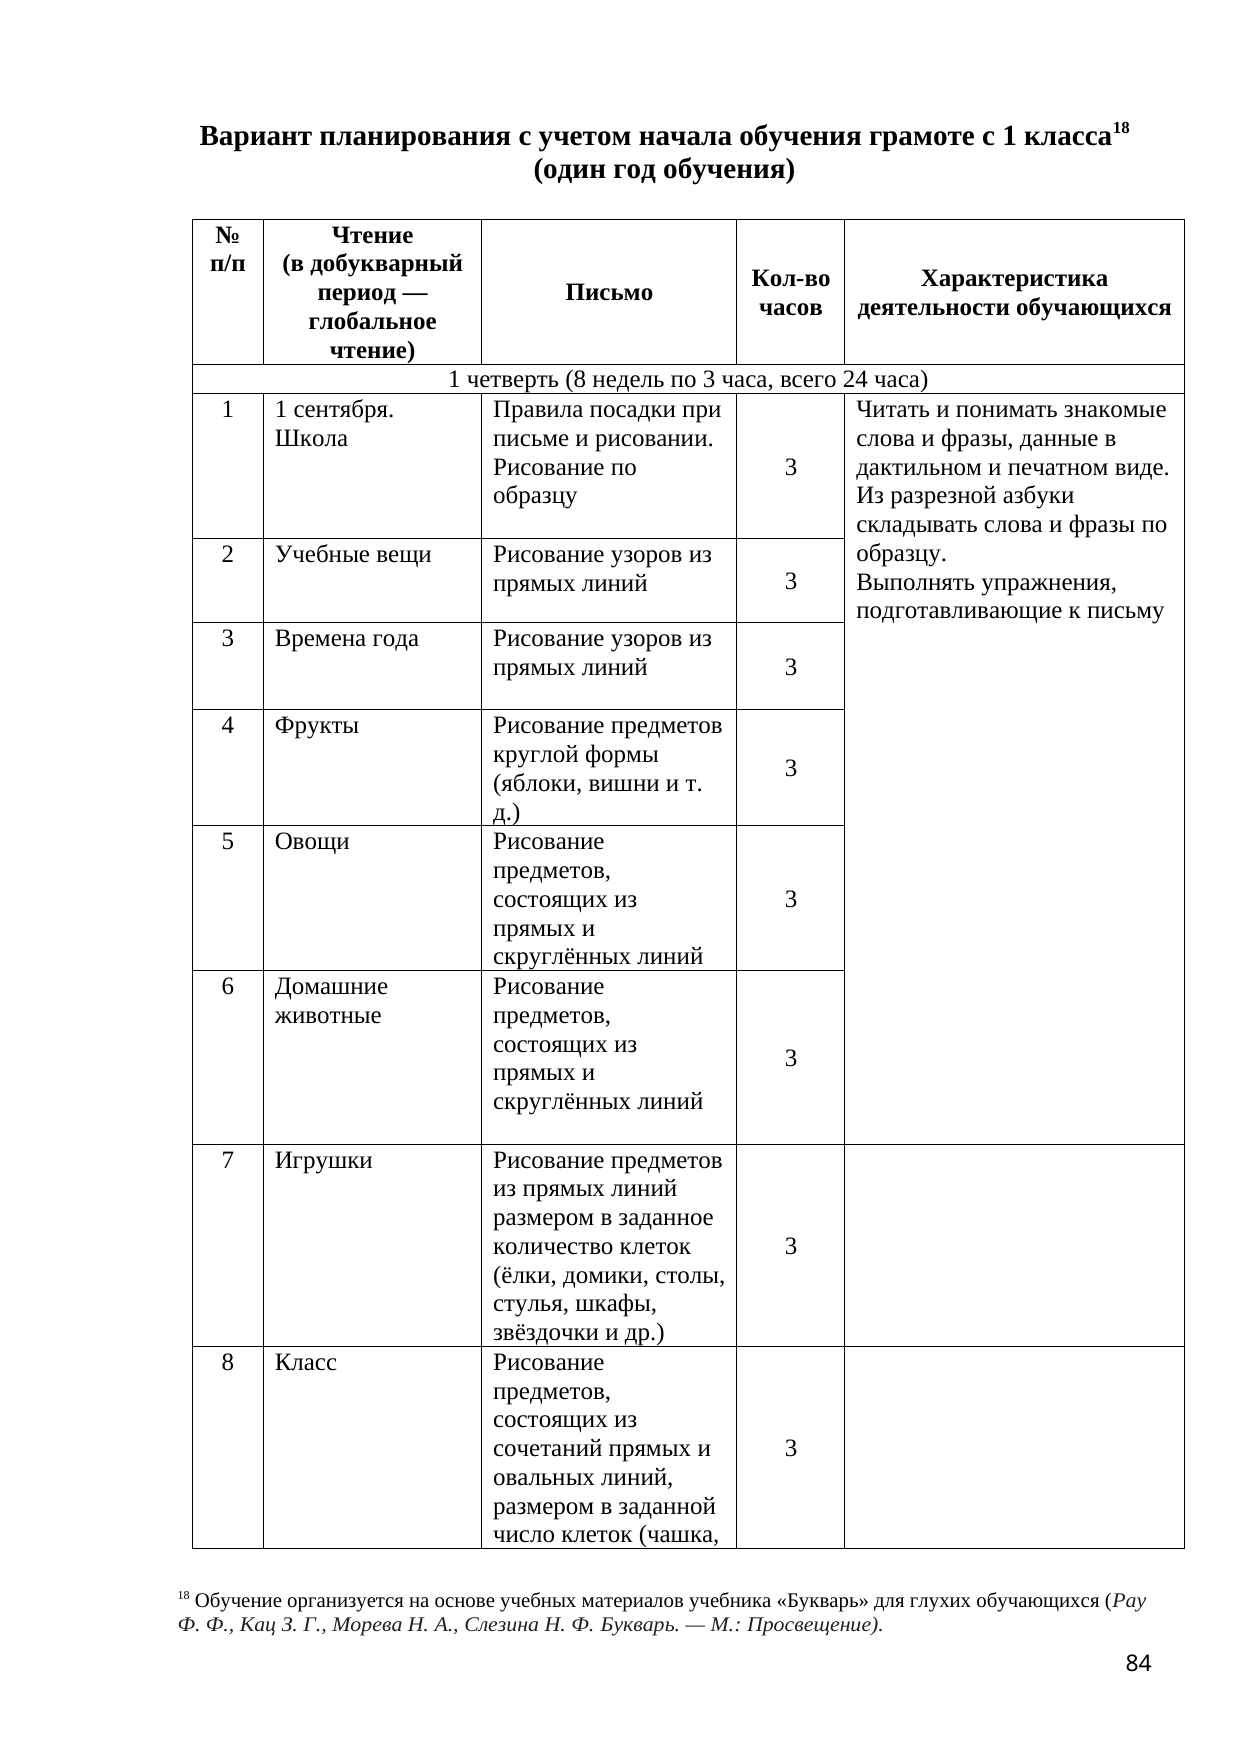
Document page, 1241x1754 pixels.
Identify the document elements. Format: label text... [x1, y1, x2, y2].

table_cell Времена года [264, 623, 481, 709]
table_cell 5 [193, 826, 263, 970]
table_header Характеристика деятельности обучающихся [845, 220, 1184, 363]
table_cell 3 [737, 539, 844, 622]
table_header Письмо [482, 220, 736, 363]
table_cell Класс [264, 1347, 481, 1548]
table_cell Фрукты [264, 710, 481, 825]
table_cell 1 [193, 394, 263, 538]
table_cell 3 [193, 623, 263, 709]
table_cell Овощи [264, 826, 481, 970]
table_cell [845, 1145, 1184, 1346]
table_cell 1 сентября. Школа [264, 394, 481, 538]
table_cell Рисование предметов, состоящих из прямых и скруглённых линий [482, 826, 736, 970]
table_cell 7 [193, 1145, 263, 1346]
table_cell 2 [193, 539, 263, 622]
table_cell 3 [737, 826, 844, 970]
table_cell Домашние животные [264, 971, 481, 1144]
table_cell Правила посадки при письме и рисовании. Рисование по образцу [482, 394, 736, 538]
table_cell Учебные вещи [264, 539, 481, 622]
table_cell Игрушки [264, 1145, 481, 1346]
table_cell Рисование узоров из прямых линий [482, 623, 736, 709]
table_header № п/п [193, 220, 263, 363]
table_cell Рисование предметов из прямых линий размером в заданное количество клеток (ёлки, домики, столы, стулья, шкафы, звёздочки и др.) [482, 1145, 736, 1346]
table_cell Рисование узоров из прямых линий [482, 539, 736, 622]
table_cell 4 [193, 710, 263, 825]
table_cell 6 [193, 971, 263, 1144]
table_cell [845, 1347, 1184, 1548]
table_cell 3 [737, 394, 844, 538]
table_cell Рисование предметов круглой формы (яблоки, вишни и т. д.) [482, 710, 736, 825]
table_cell 3 [737, 1347, 844, 1548]
table_cell 3 [737, 1145, 844, 1346]
text Вариант планирования с учетом начала обучения грамоте с 1 класса (один год обучения) [177, 118, 1152, 185]
table_cell 3 [737, 971, 844, 1144]
table_cell 3 [737, 623, 844, 709]
table_cell 8 [193, 1347, 263, 1548]
table_cell 1 четверть (8 недель по 3 часа, всего 24 часа) [193, 365, 1184, 393]
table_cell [482, 1347, 736, 1548]
table_header Кол-во часов [737, 220, 844, 363]
table_cell Рисование предметов, состоящих из прямых и скруглённых линий [482, 971, 736, 1144]
table_cell 3 [737, 710, 844, 825]
table_header Чтение (в добукварный период — глобальное чтение) [264, 220, 481, 363]
table_cell Читать и понимать знакомые слова и фразы, данные в дактильном и печатном виде. Из разрезной азбуки складывать слова и фразы по образцу. Выполнять упражнения, подготавливающие к письму [845, 394, 1184, 1144]
